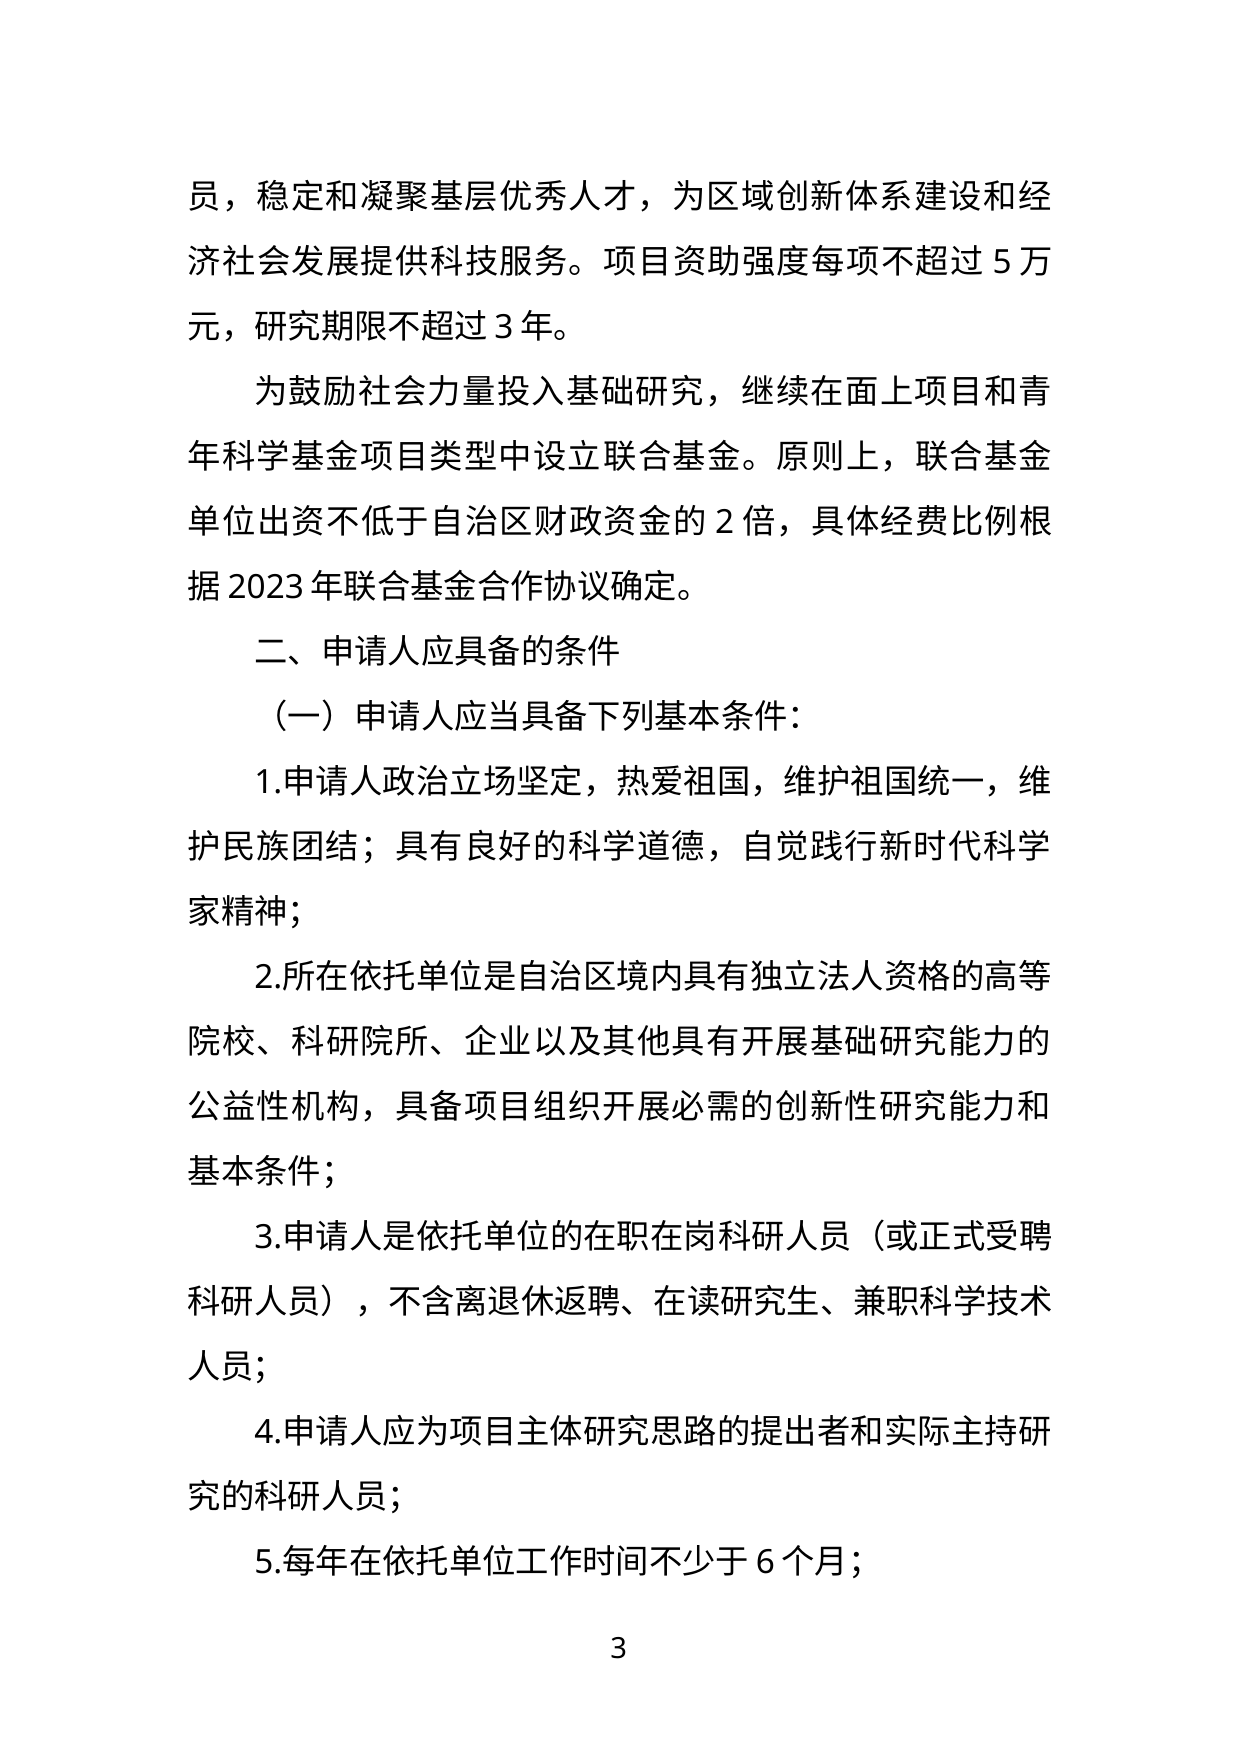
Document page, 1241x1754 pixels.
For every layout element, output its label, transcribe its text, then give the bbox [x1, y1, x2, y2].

list 为鼓励社会力量投入基础研究，继续在面上项目和青年科学基金项目类型中设立联合基金。原则上，联合基金单位出资不低于自治区财政资金的2倍，具体经费比例根据2023年联合基金合作协议确定。 [187, 357, 1053, 617]
text 1.申请人政治立场坚定，热爱祖国，维护祖国统一，维护民族团结；具有良好的科学道德，自觉践行新时代科学家精神； [187, 747, 1053, 942]
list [187, 162, 1053, 357]
text 3.申请人是依托单位的在职在岗科研人员（或正式受聘科研人员），不含离退休返聘、在读研究生、兼职科学技术人员； [187, 1202, 1053, 1397]
text （一）申请人应当具备下列基本条件： [187, 682, 1053, 747]
text 二、申请人应具备的条件 [187, 617, 1053, 682]
text 4.申请人应为项目主体研究思路的提出者和实际主持研究的科研人员； [187, 1397, 1053, 1527]
text 2.所在依托单位是自治区境内具有独立法人资格的高等院校、科研院所、企业以及其他具有开展基础研究能力的公益性机构，具备项目组织开展必需的创新性研究能力和基本条件； [187, 942, 1053, 1202]
text 5.每年在依托单位工作时间不少于6个月； [187, 1527, 1053, 1592]
